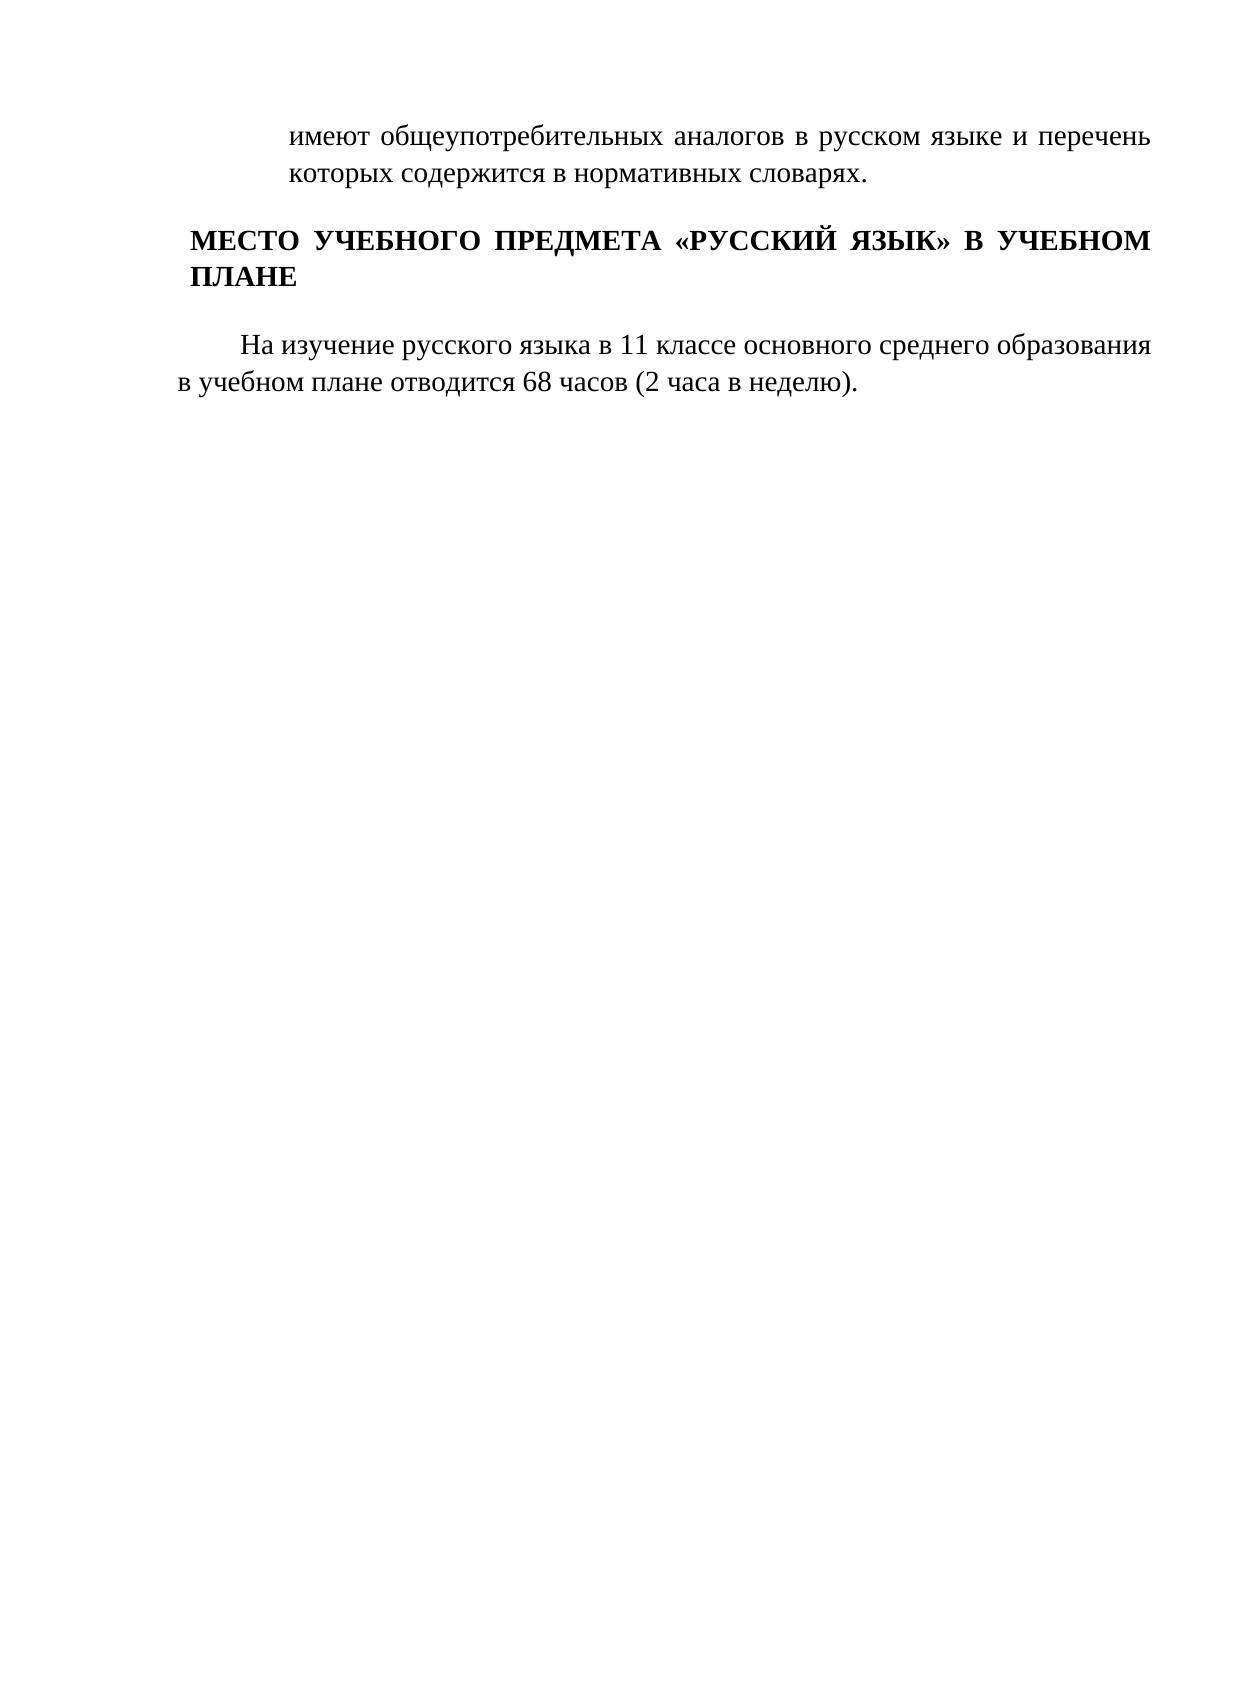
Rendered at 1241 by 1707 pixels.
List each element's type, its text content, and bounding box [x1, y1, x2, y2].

text На изучение русского языка в 11 классе основного среднего образования в учебном плане отводится 68 часов (2 часа в неделю). [177, 327, 1152, 397]
text МЕСТО УЧЕБНОГО ПРЕДМЕТА «РУССКИЙ ЯЗЫК» В УЧЕБНОМ ПЛАНЕ [190, 223, 1152, 293]
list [251, 118, 1152, 188]
